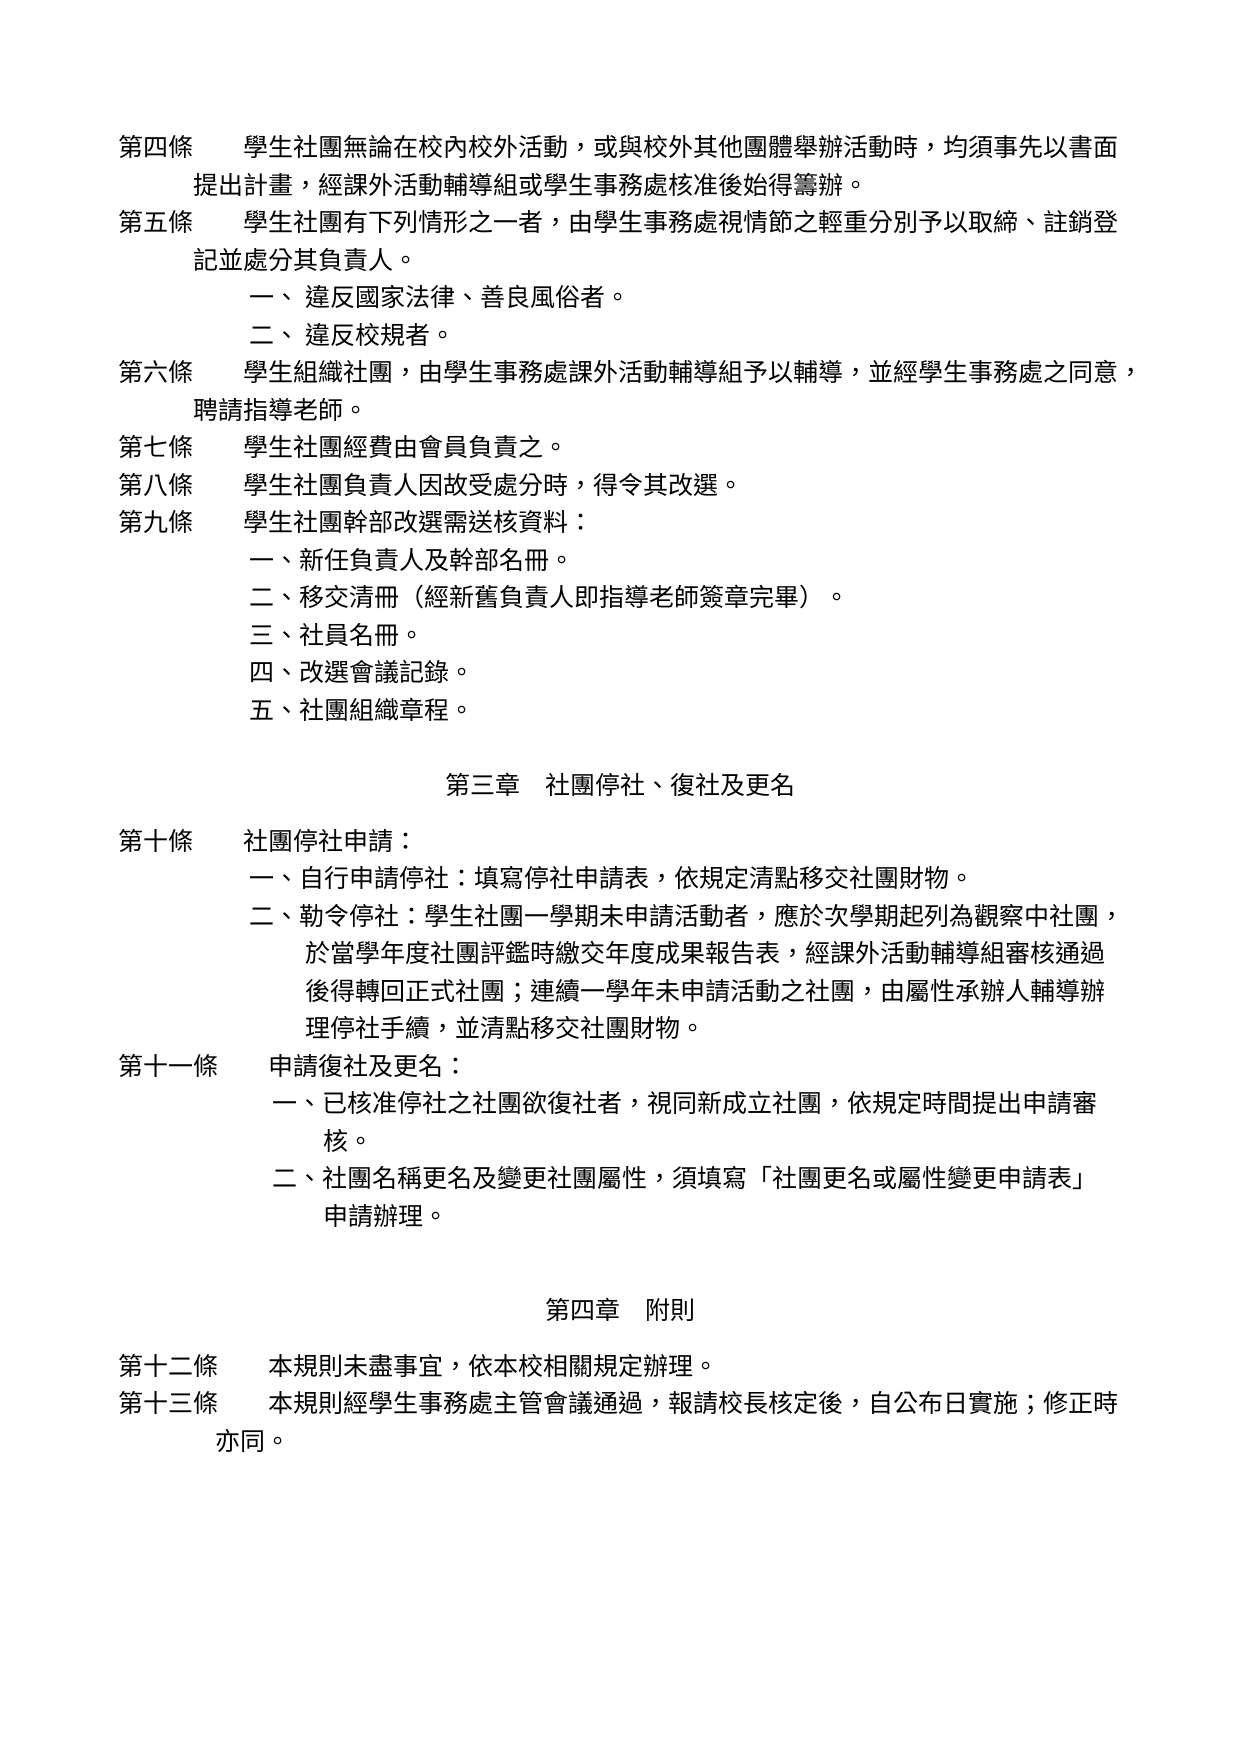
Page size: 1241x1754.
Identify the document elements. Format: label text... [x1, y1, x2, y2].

text 三、社員名冊。 [249, 614, 1122, 652]
text 第十二條 本規則未盡事宜，依本校相關規定辦理。 [118, 1346, 1122, 1383]
text 第三章 社團停社、復社及更名 [118, 764, 1122, 802]
text 第六條 學生組織社團，由學生事務處課外活動輔導組予以輔導，並經學生事務處之同意，聘請指導老師。 [118, 352, 1122, 427]
text 第四章 附則 [118, 1289, 1122, 1327]
text 第十條 社團停社申請： [118, 821, 1122, 858]
text 一、 違反國家法律、善良風俗者。 [249, 277, 1122, 314]
text 第七條 學生社團經費由會員負責之。 [118, 427, 1122, 464]
text 二、勒令停社：學生社團一學期未申請活動者，應於次學期起列為觀察中社團，於當學年度社團評鑑時繳交年度成果報告表，經課外活動輔導組審核通過後得轉回正式社團；連續一學年未申請活動之社團，由屬性承辦人輔導辦理停社手續，並清點移交社團財物。 [249, 896, 1122, 1046]
text 四、改選會議記錄。 [249, 652, 1122, 689]
text 第十一條 申請復社及更名： [118, 1046, 1122, 1083]
text 二、社團名稱更名及變更社團屬性，須填寫「社團更名或屬性變更申請表」申請辦理。 [273, 1158, 1122, 1233]
text 一、自行申請停社：填寫停社申請表，依規定清點移交社團財物。 [249, 858, 1122, 896]
text 二、移交清冊（經新舊負責人即指導老師簽章完畢）。 [249, 577, 1122, 614]
text 一、新任負責人及幹部名冊。 [249, 539, 1122, 577]
text 二、 違反校規者。 [249, 314, 1122, 352]
text 第五條 學生社團有下列情形之一者，由學生事務處視情節之輕重分別予以取締、註銷登記並處分其負責人。 [118, 202, 1122, 277]
text 第九條 學生社團幹部改選需送核資料： [118, 502, 1122, 539]
text 第十三條 本規則經學生事務處主管會議通過，報請校長核定後，自公布日實施；修正時亦同。 [118, 1383, 1122, 1458]
text 一、已核准停社之社團欲復社者，視同新成立社團，依規定時間提出申請審核。 [273, 1083, 1122, 1158]
text 第八條 學生社團負責人因故受處分時，得令其改選。 [118, 464, 1122, 502]
text 第四條 學生社團無論在校內校外活動，或與校外其他團體舉辦活動時，均須事先以書面提出計畫，經課外活動輔導組或學生事務處核准後始得籌辦。 [118, 127, 1122, 202]
text 五、社團組織章程。 [249, 689, 1122, 727]
